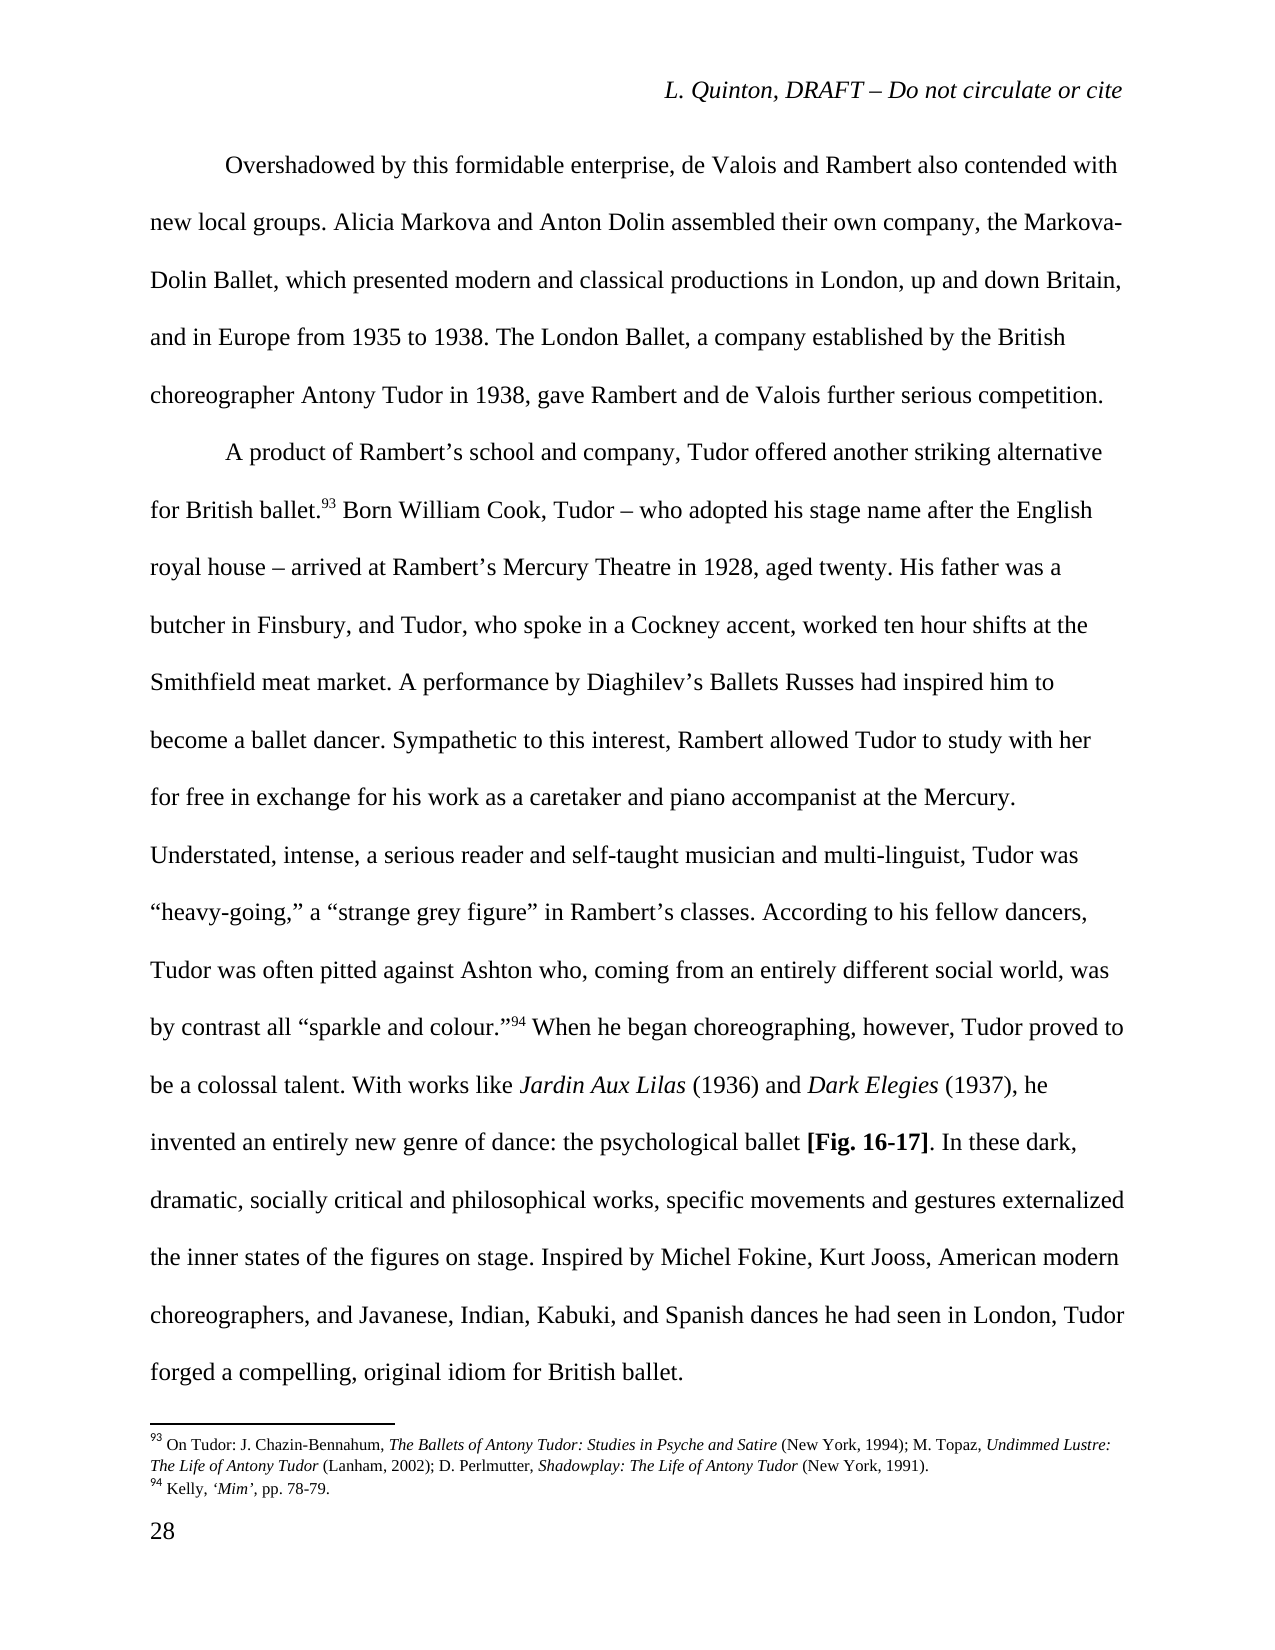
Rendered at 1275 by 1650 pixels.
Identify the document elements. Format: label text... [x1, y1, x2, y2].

text A product of Rambert’s school and company, Tudor offered another striking alternative for British ballet. Born William Cook, Tudor – who adopted his stage name after the English royal house – arrived at Rambert’s Mercury Theatre in 1928, aged twenty. His father was a butcher in Finsbury, and Tudor, who spoke in a Cockney accent, worked ten hour shifts at the Smithfield meat market. A performance by Diaghilev’s Ballets Russes had inspired him to become a ballet dancer. Sympathetic to this interest, Rambert allowed Tudor to study with her for free in exchange for his work as a caretaker and piano accompanist at the Mercury. Understated, intense, a serious reader and self-taught musician and multi-linguist, Tudor was “heavy-going,” a “strange grey figure” in Rambert’s classes. According to his fellow dancers, Tudor was often pitted against Ashton who, coming from an entirely different social world, was by contrast all “sparkle and colour.” When he began choreographing, however, Tudor proved to be a colossal talent. With works like Jardin Aux Lilas (1936) and Dark Elegies (1937), he invented an entirely new genre of dance: the psychological ballet [Fig. 16-17]. In these dark, dramatic, socially critical and philosophical works, specific movements and gestures externalized the inner states of the figures on stage. Inspired by Michel Fokine, Kurt Jooss, American modern choreographers, and Javanese, Indian, Kabuki, and Spanish dances he had seen in London, Tudor forged a compelling, original idiom for British ballet. [150, 437, 1125, 1386]
text Overshadowed by this formidable enterprise, de Valois and Rambert also contended with new local groups. Alicia Markova and Anton Dolin assembled their own company, the Markova-Dolin Ballet, which presented modern and classical productions in London, up and down Britain, and in Europe from 1935 to 1938. The London Ballet, a company established by the British choreographer Antony Tudor in 1938, gave Rambert and de Valois further serious competition. [150, 150, 1125, 409]
